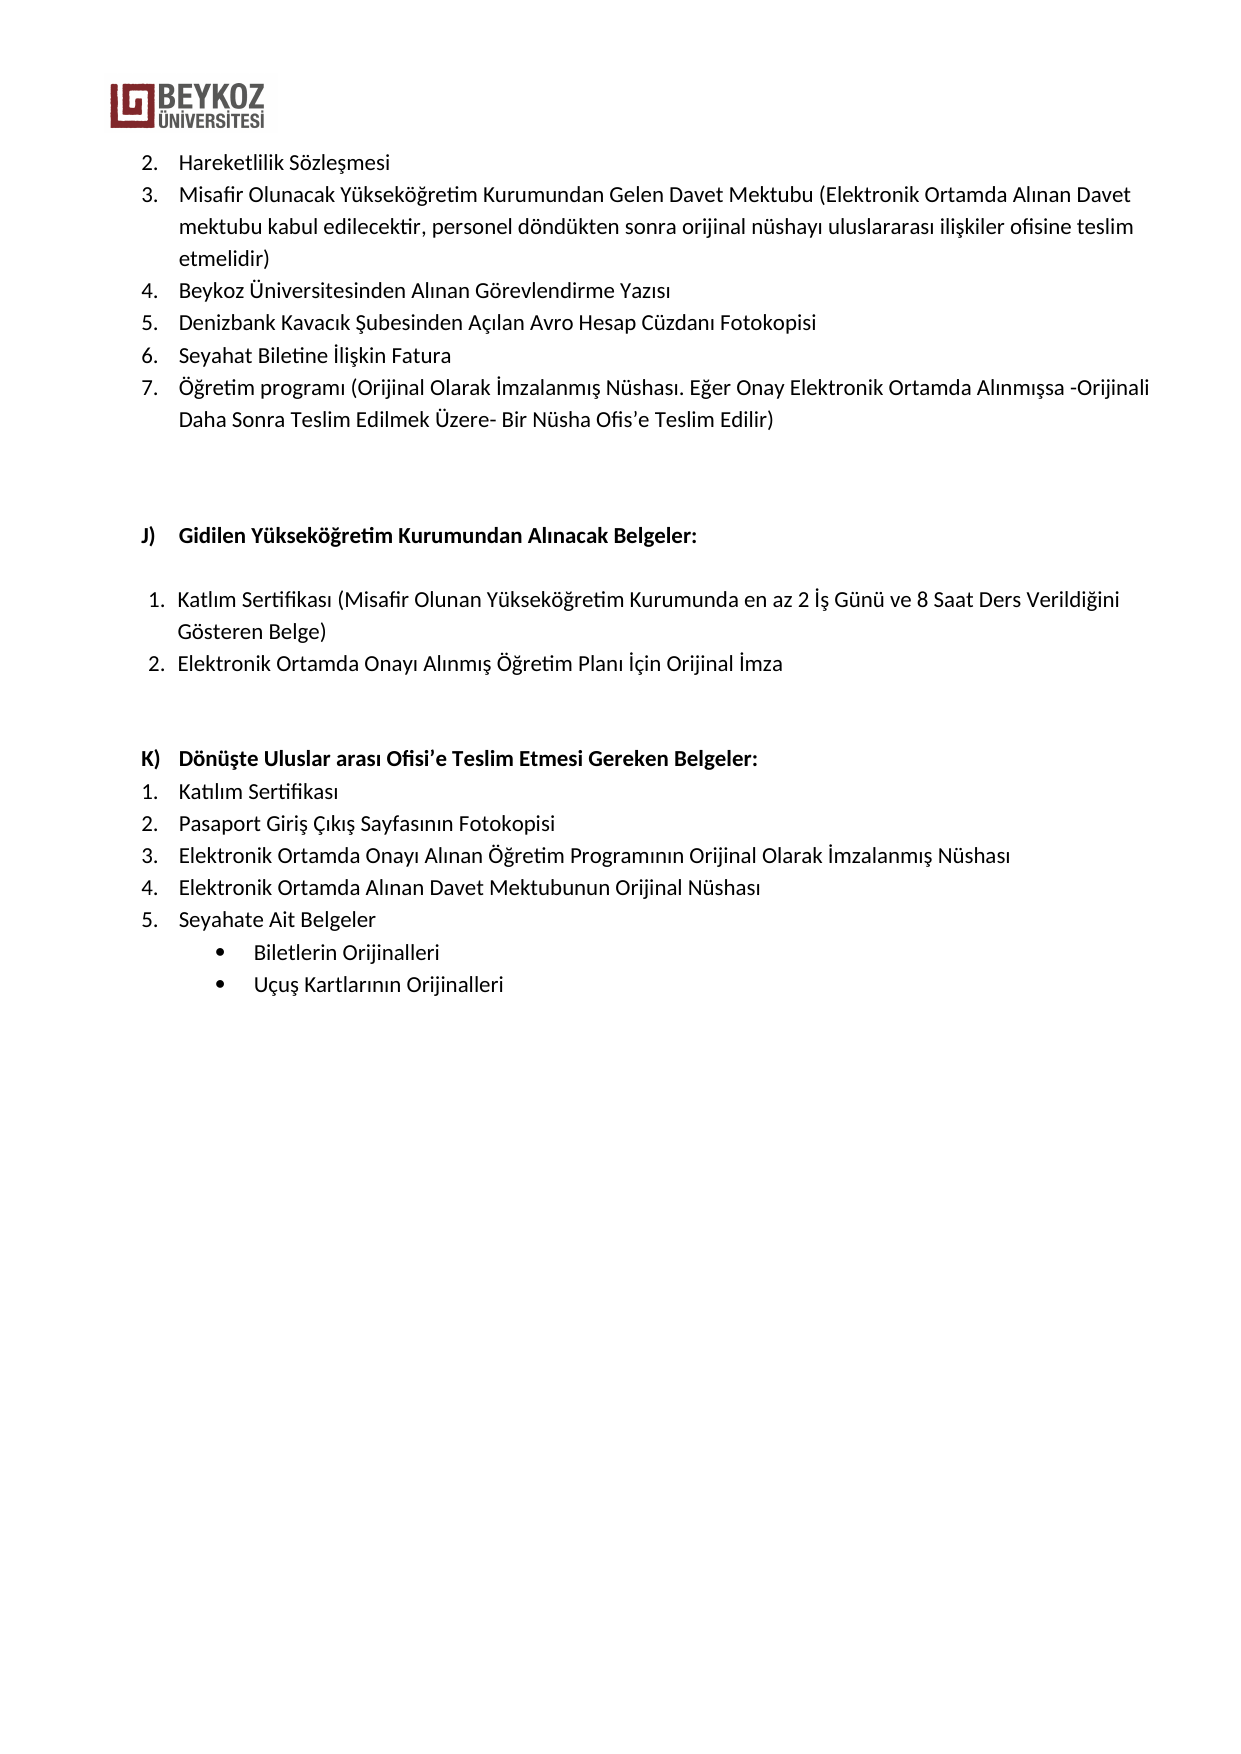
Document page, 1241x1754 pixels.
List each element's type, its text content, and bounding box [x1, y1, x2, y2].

list Katlım Sertifikası (Misafir Olunan Yükseköğretim Kurumunda en az 2 İş Günü ve 8 Saat Ders Verildiğini Gösteren Belge) [148, 585, 1152, 645]
list Denizbank Kavacık Şubesinden Açılan Avro Hesap Cüzdanı Fotokopisi [141, 308, 1152, 337]
list Seyahate Ait Belgeler [141, 906, 1152, 933]
picture [103, 73, 279, 133]
list Elektronik Ortamda Onayı Alınmış Öğretim Planı İçin Orijinal İmza [148, 649, 1152, 678]
list Uçuş Kartlarının Orijinalleri [216, 970, 1152, 998]
list Dönüşte Uluslar arası Ofisi’e Teslim Etmesi Gereken Belgeler: [141, 744, 1152, 773]
list Biletlerin Orijinalleri [216, 938, 1152, 966]
list Misafir Olunacak Yükseköğretim Kurumundan Gelen Davet Mektubu (Elektronik Ortamda Alınan Davet mektubu kabul edilecektir, personel döndükten sonra orijinal nüshayı uluslararası ilişkiler ofisine teslim etmelidir) [141, 180, 1152, 272]
list Öğretim programı (Orijinal Olarak İmzalanmış Nüshası. Eğer Onay Elektronik Ortamda Alınmışsa -Orijinali Daha Sonra Teslim Edilmek Üzere- Bir Nüsha Ofis’e Teslim Edilir) [141, 373, 1152, 433]
list Pasaport Giriş Çıkış Sayfasının Fotokopisi [141, 809, 1152, 837]
list Seyahat Biletine İlişkin Fatura [141, 341, 1152, 369]
list Katılım Sertifikası [141, 777, 1152, 805]
list Elektronik Ortamda Alınan Davet Mektubunun Orijinal Nüshası [141, 873, 1152, 901]
list Elektronik Ortamda Onayı Alınan Öğretim Programının Orijinal Olarak İmzalanmış Nüshası [141, 841, 1152, 869]
list Hareketlilik Sözleşmesi [141, 148, 1152, 176]
list Gidilen Yükseköğretim Kurumundan Alınacak Belgeler: [141, 521, 1152, 549]
list Beykoz Üniversitesinden Alınan Görevlendirme Yazısı [141, 276, 1152, 304]
